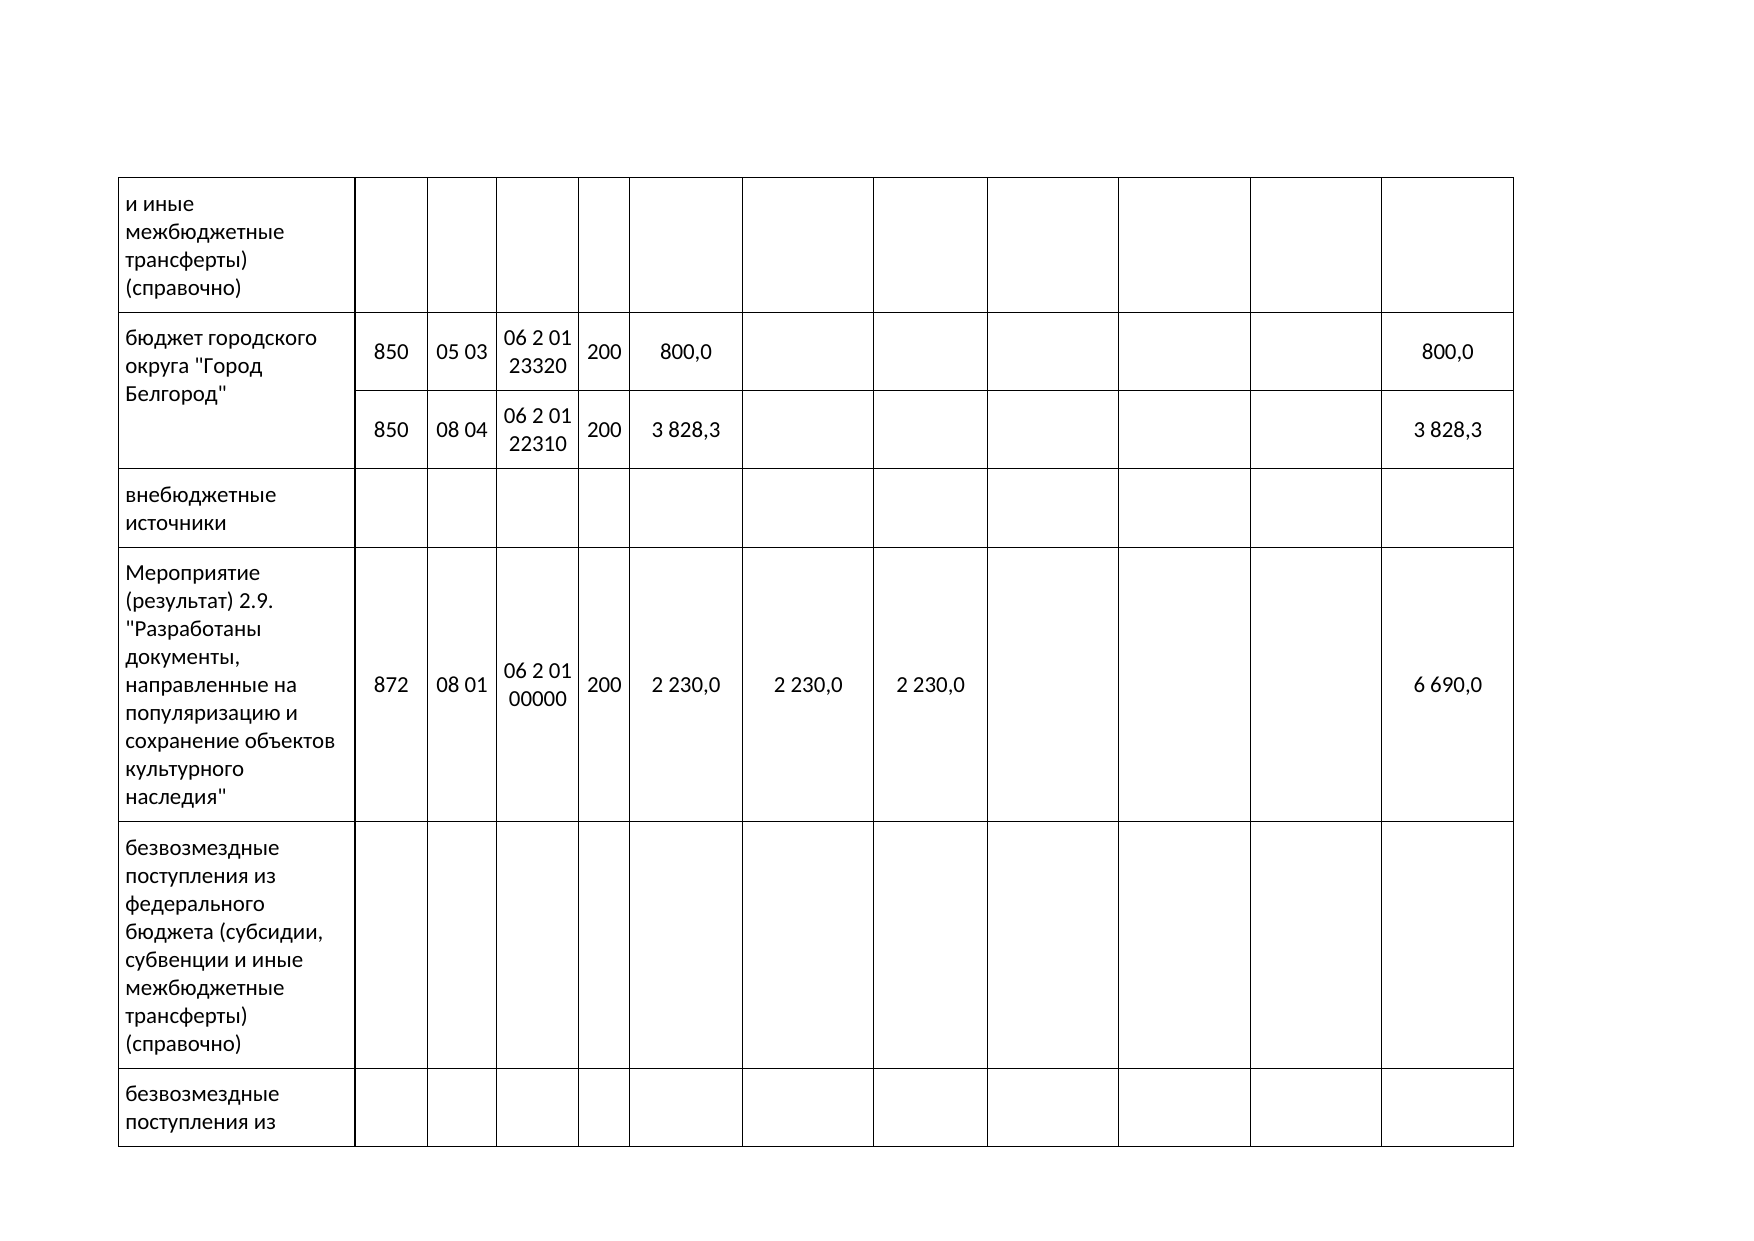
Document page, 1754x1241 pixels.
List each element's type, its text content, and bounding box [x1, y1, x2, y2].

table_cell 08 01 [428, 548, 496, 821]
table_cell [874, 469, 987, 547]
table_cell безвозмездные поступления из федерального бюджета (субсидии, субвенции и иные межбюджетные трансферты) (справочно) [119, 822, 354, 1067]
table_cell 3 828,3 [1382, 391, 1513, 468]
table_cell [743, 822, 873, 1067]
table_cell [874, 313, 987, 390]
table_cell [1382, 178, 1513, 312]
table_cell [988, 391, 1118, 468]
table_cell [1119, 391, 1250, 468]
table_cell 6 690,0 [1382, 548, 1513, 821]
table_cell [579, 822, 629, 1067]
table_cell [1251, 548, 1381, 821]
table_cell [874, 178, 987, 312]
table_cell [428, 469, 496, 547]
table_cell [1251, 313, 1381, 390]
table_cell 2 230,0 [874, 548, 987, 821]
table_cell [1382, 469, 1513, 547]
table_cell [988, 1069, 1118, 1146]
table_cell [356, 178, 427, 312]
table_cell [1119, 469, 1250, 547]
table_cell 200 [579, 391, 629, 468]
table_cell бюджет городского округа "Город Белгород" [119, 313, 354, 468]
table_cell [497, 822, 578, 1067]
table_cell [1251, 469, 1381, 547]
table_cell [428, 1069, 496, 1146]
table_cell [428, 178, 496, 312]
table_cell [988, 822, 1118, 1067]
table_cell [1119, 548, 1250, 821]
table_cell [743, 313, 873, 390]
table_cell 850 [356, 313, 427, 390]
table_cell [579, 178, 629, 312]
table_cell [1119, 313, 1250, 390]
table_cell [579, 469, 629, 547]
table_cell 06 2 01 22310 [497, 391, 578, 468]
table_cell [1119, 822, 1250, 1067]
table_cell [428, 822, 496, 1067]
table_cell [1119, 1069, 1250, 1146]
table_cell [743, 1069, 873, 1146]
table_cell [874, 822, 987, 1067]
table_cell [630, 178, 742, 312]
table_cell 850 [356, 391, 427, 468]
table_cell [988, 469, 1118, 547]
table_cell [630, 1069, 742, 1146]
table_cell [1382, 822, 1513, 1067]
table_cell 800,0 [1382, 313, 1513, 390]
table_cell [743, 391, 873, 468]
table_cell [1251, 391, 1381, 468]
table_cell внебюджетные источники [119, 469, 354, 547]
table_cell 800,0 [630, 313, 742, 390]
table_cell [1382, 1069, 1513, 1146]
table_cell [743, 469, 873, 547]
table_cell [743, 178, 873, 312]
table_cell 200 [579, 548, 629, 821]
table_cell [988, 178, 1118, 312]
table_cell Мероприятие (результат) 2.9. "Разработаны документы, направленные на популяризацию и сохранение объектов культурного наследия" [119, 548, 354, 821]
table_cell [497, 1069, 578, 1146]
table_cell 08 04 [428, 391, 496, 468]
table_cell 872 [356, 548, 427, 821]
table_cell 2 230,0 [630, 548, 742, 821]
table_cell [988, 313, 1118, 390]
table_cell [579, 1069, 629, 1146]
table_cell [1251, 822, 1381, 1067]
table_cell [1251, 178, 1381, 312]
table_cell 05 03 [428, 313, 496, 390]
table_cell [630, 822, 742, 1067]
table_cell 3 828,3 [630, 391, 742, 468]
table_cell 06 2 01 23320 [497, 313, 578, 390]
table_cell [497, 178, 578, 312]
table_cell [356, 1069, 427, 1146]
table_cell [119, 178, 354, 312]
table_cell [356, 822, 427, 1067]
table_cell 200 [579, 313, 629, 390]
table_cell 2 230,0 [743, 548, 873, 821]
table_cell [630, 469, 742, 547]
table_cell [874, 1069, 987, 1146]
table_cell 06 2 01 00000 [497, 548, 578, 821]
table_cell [119, 1069, 354, 1146]
table_cell [1251, 1069, 1381, 1146]
table_cell [988, 548, 1118, 821]
table_cell [1119, 178, 1250, 312]
table_cell [497, 469, 578, 547]
table_cell [874, 391, 987, 468]
table_cell [356, 469, 427, 547]
